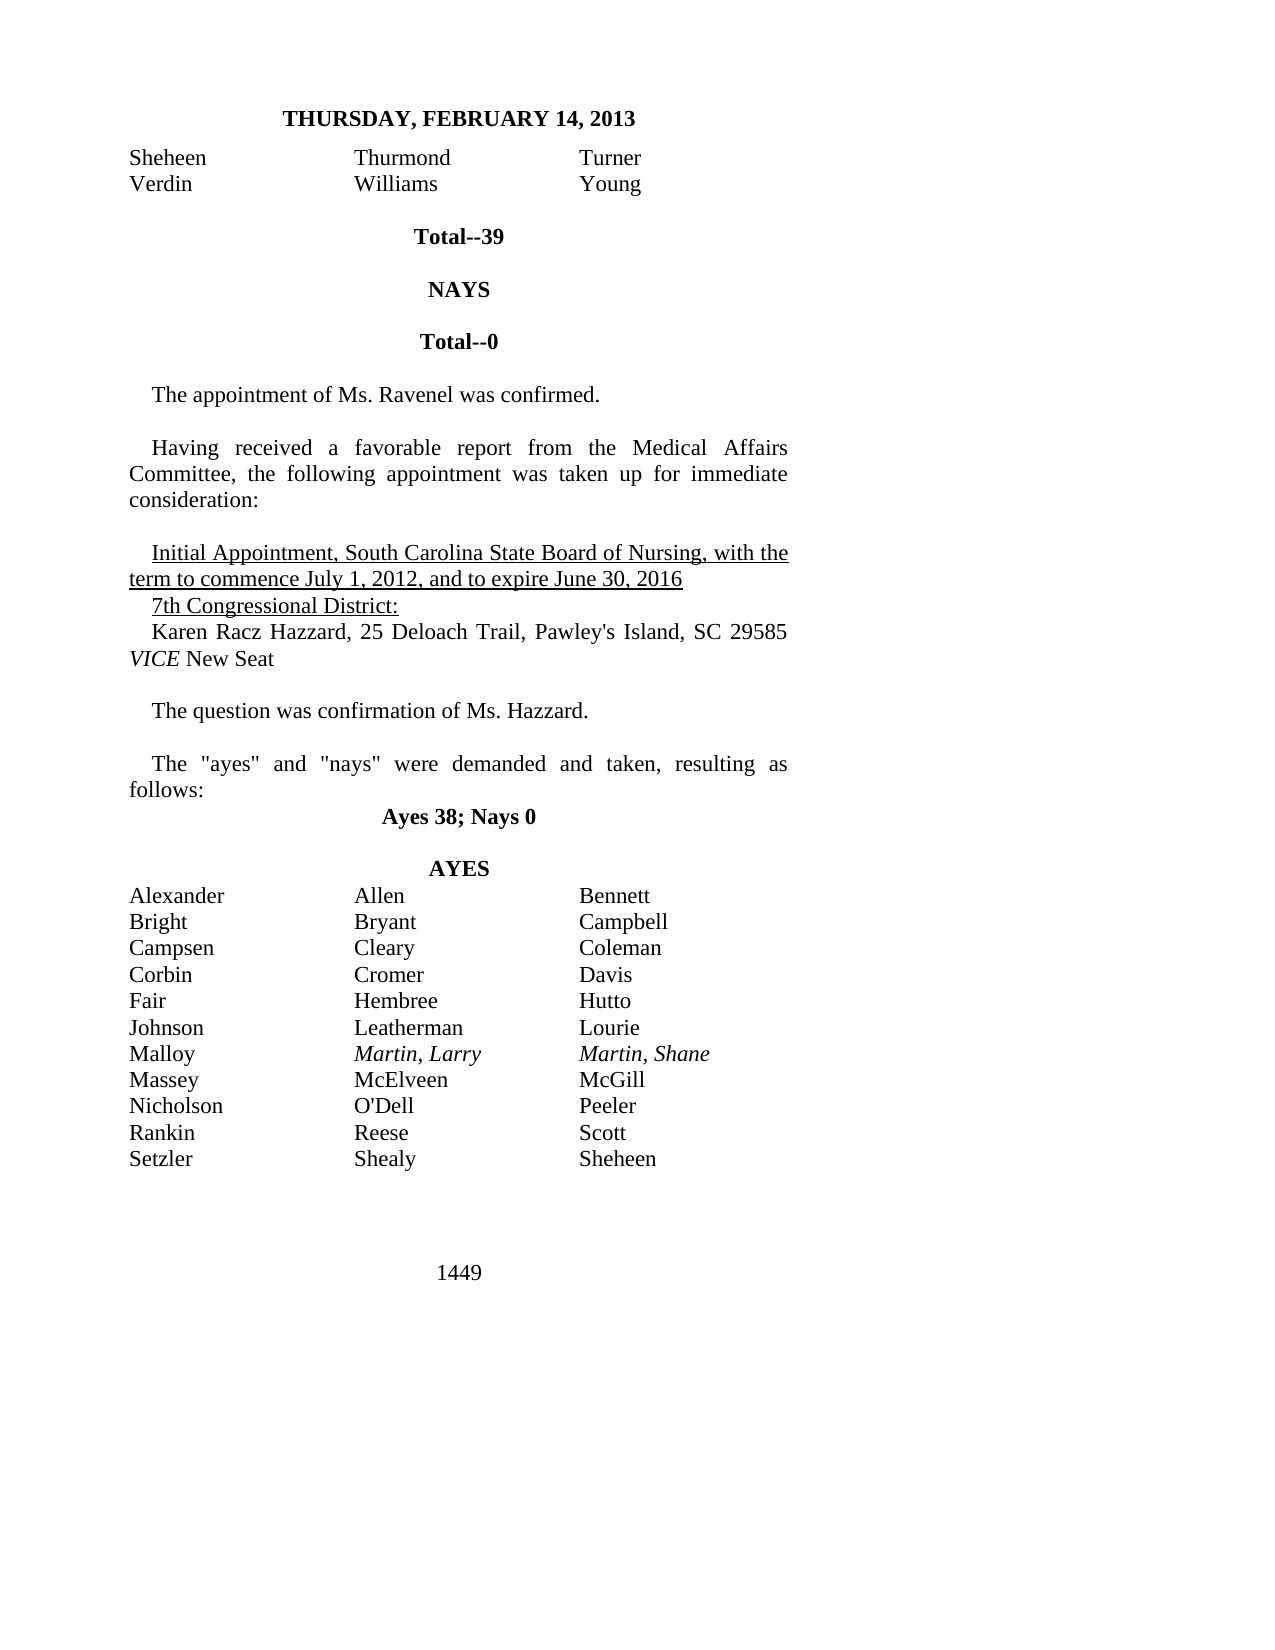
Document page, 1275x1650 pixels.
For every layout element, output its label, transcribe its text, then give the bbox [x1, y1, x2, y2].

text Total--39 [129, 223, 789, 249]
text Total--0 [129, 328, 789, 355]
text AYES [129, 855, 789, 882]
text Having received a favorable report from the Medical Affairs Committee, the following appointment was taken up for immediate consideration: [129, 434, 789, 513]
text Nicholson O'Dell Peeler [129, 1093, 789, 1119]
text Malloy Martin, Larry Martin, Shane [129, 1040, 789, 1066]
text Sheheen Thurmond Turner [129, 144, 789, 170]
text The "ayes" and "nays" were demanded and taken, resulting as follows: [129, 750, 789, 803]
text Setzler Shealy Sheheen [129, 1145, 789, 1172]
text Massey McElveen McGill [129, 1066, 789, 1093]
text The question was confirmation of Ms. Hazzard. [129, 697, 789, 724]
text Bright Bryant Campbell [129, 908, 789, 934]
text Initial Appointment, South Carolina State Board of Nursing, with the term to commence July 1, 2012, and to expire June 30, 2016 [129, 539, 789, 592]
text Campsen Cleary Coleman [129, 934, 789, 961]
text Ayes 38; Nays 0 [129, 803, 789, 829]
text The appointment of Ms. Ravenel was confirmed. [129, 381, 789, 407]
text Fair Hembree Hutto [129, 987, 789, 1013]
text 7th Congressional District: [129, 592, 789, 618]
text Corbin Cromer Davis [129, 961, 789, 987]
text Verdin Williams Young [129, 170, 789, 197]
text Karen Racz Hazzard, 25 Deloach Trail, Pawley's Island, SC 29585 VICE New Seat [129, 618, 789, 671]
text NAYS [129, 276, 789, 302]
text Alexander Allen Bennett [129, 882, 789, 908]
text Rankin Reese Scott [129, 1119, 789, 1145]
text Johnson Leatherman Lourie [129, 1013, 789, 1040]
